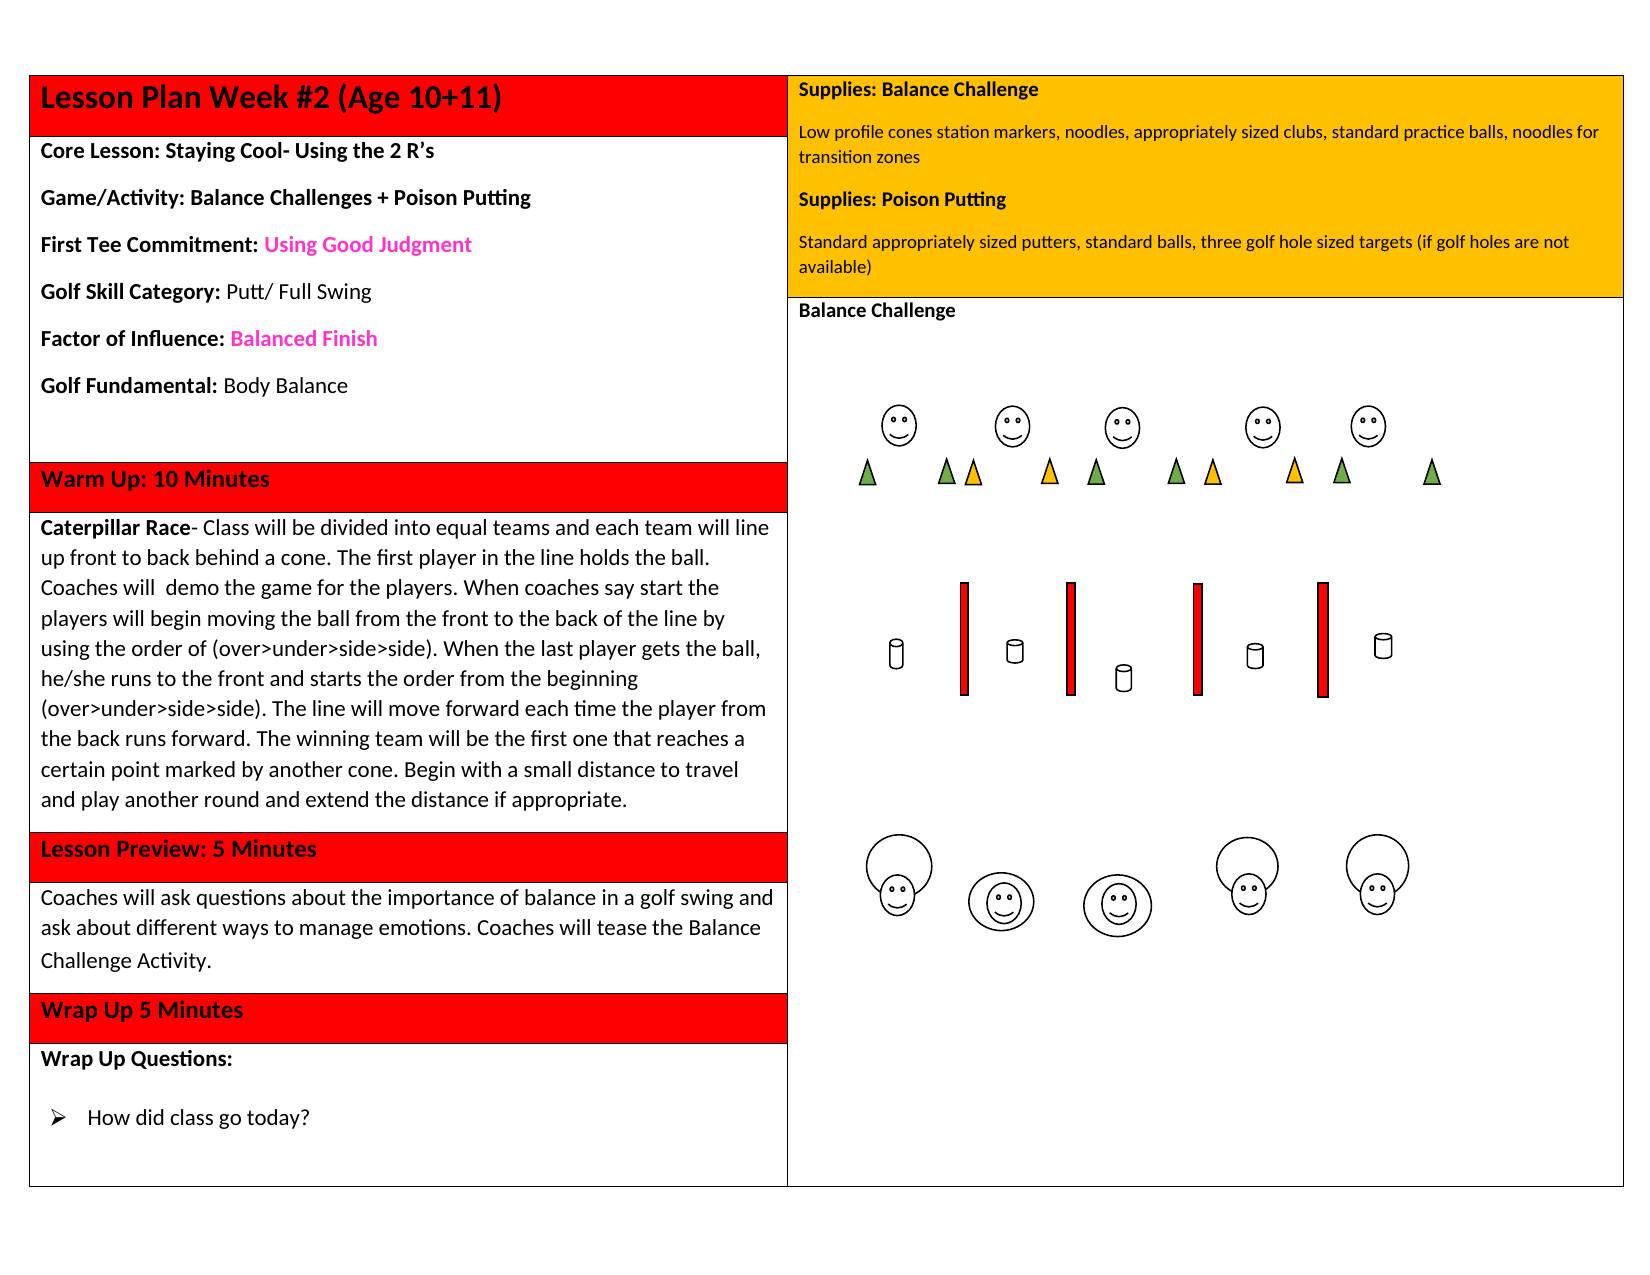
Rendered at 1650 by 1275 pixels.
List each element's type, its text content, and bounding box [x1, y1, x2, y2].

table_cell Lesson Preview: 5 Minutes [30, 833, 787, 882]
table_cell Caterpillar Race- Class will be divided into equal teams and each team will line up front to back behind a cone. The first player in the line holds the ball. Coaches will demo the game for the players. When coaches say start the players will begin moving the ball from the front to the back of the line by using the order of (over>under>side>side). When the last player gets the ball, he/she runs to the front and starts the order from the beginning (over>under>side>side). The line will move forward each time the player from the back runs forward. The winning team will be the first one that reaches a certain point marked by another cone. Begin with a small distance to travel and play another round and extend the distance if appropriate. [30, 513, 787, 832]
table_header Supplies: Balance Challenge Low profile cones station markers, noodles, appropriately sized clubs, standard practice balls, noodles for transition zones Supplies: Poison Putting Standard appropriately sized putters, standard balls, three golf hole sized targets (if golf holes are not available) [788, 76, 1623, 297]
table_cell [30, 1044, 787, 1186]
table_cell Wrap Up 5 Minutes [30, 994, 787, 1043]
table_cell Balance Challenge Poison Putting (See description below) [788, 298, 1623, 1186]
table_cell Warm Up: 10 Minutes [30, 463, 787, 512]
table_header Lesson Plan Week #2 (Age 10+11) [30, 76, 787, 136]
table_cell Coaches will ask questions about the importance of balance in a golf swing and ask about different ways to manage emotions. Coaches will tease the Balance Challenge Activity. [30, 883, 787, 993]
table_cell Core Lesson: Staying Cool- Using the 2 R’s Game/Activity: Balance Challenges + Poison Putting First Tee Commitment: Using Good Judgment Golf Skill Category: Putt/ Full Swing Factor of Influence: Balanced Finish Golf Fundamental: Body Balance [30, 137, 787, 462]
